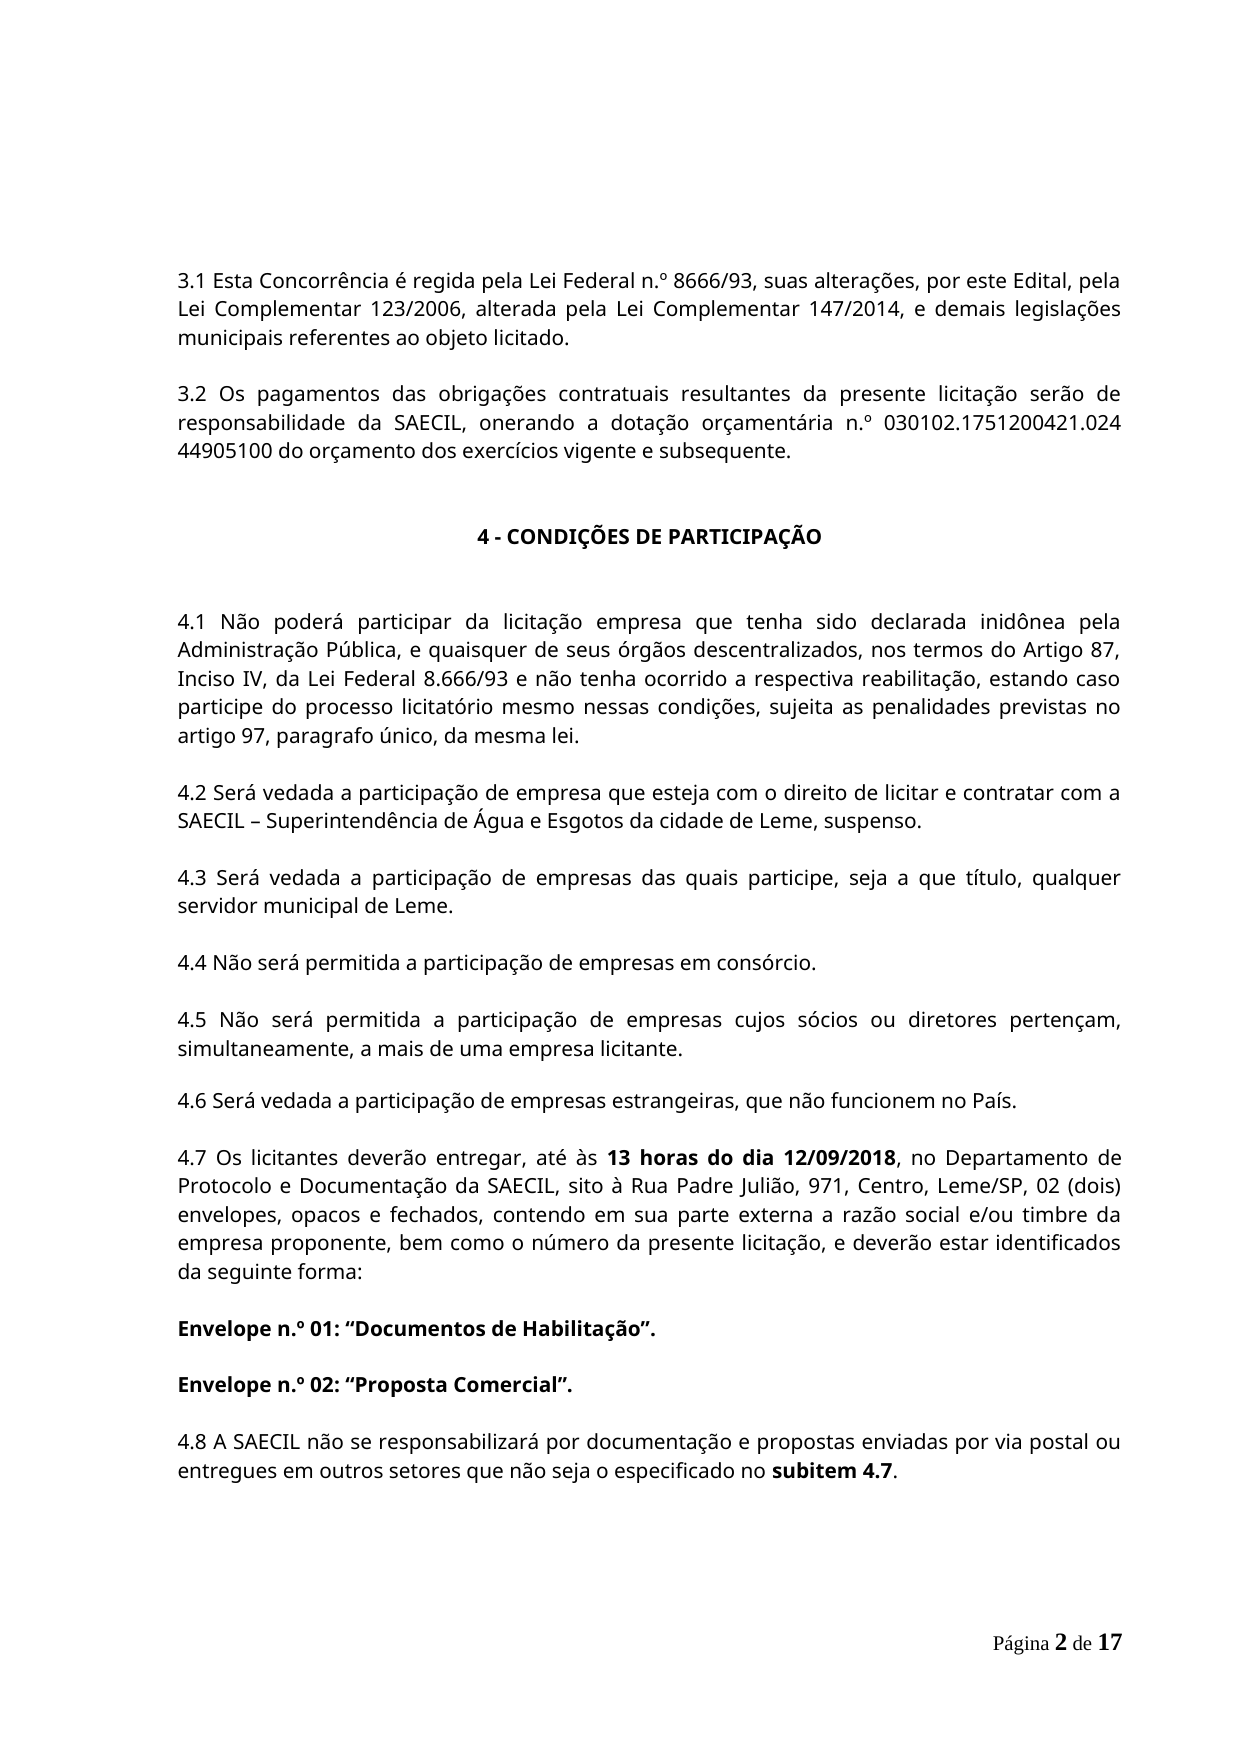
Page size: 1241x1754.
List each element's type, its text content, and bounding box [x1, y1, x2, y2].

text 4.2 Será vedada a participação de empresa que esteja com o direito de licitar e contratar com a SAECIL – Superintendência de Água e Esgotos da cidade de Leme, suspenso. [177, 778, 1122, 834]
text Envelope n.º 02: “Proposta Comercial”. [177, 1371, 1122, 1399]
text Envelope n.º 01: “Documentos de Habilitação”. [177, 1314, 1122, 1342]
text 4.1 Não poderá participar da licitação empresa que tenha sido declarada inidônea pela Administração Pública, e quaisquer de seus órgãos descentralizados, nos termos do Artigo 87, Inciso IV, da Lei Federal 8.666/93 e não tenha ocorrido a respectiva reabilitação, estando caso participe do processo licitatório mesmo nessas condições, sujeita as penalidades previstas no artigo 97, paragrafo único, da mesma lei. [177, 607, 1122, 749]
text 4.5 Não será permitida a participação de empresas cujos sócios ou diretores pertençam, simultaneamente, a mais de uma empresa licitante. [177, 1005, 1122, 1062]
text 4.7 Os licitantes deverão entregar, até às 13 horas do dia 12/09/2018, no Departamento de Protocolo e Documentação da SAECIL, sito à Rua Padre Julião, 971, Centro, Leme/SP, 02 (dois) envelopes, opacos e fechados, contendo em sua parte externa a razão social e/ou timbre da empresa proponente, bem como o número da presente licitação, e deverão estar identificados da seguinte forma: [177, 1143, 1122, 1285]
text 4 - CONDIÇÕES DE PARTICIPAÇÃO [177, 522, 1122, 550]
text 3.1 Esta Concorrência é regida pela Lei Federal n.º 8666/93, suas alterações, por este Edital, pela Lei Complementar 123/2006, alterada pela Lei Complementar 147/2014, e demais legislações municipais referentes ao objeto licitado. [177, 266, 1122, 351]
text 4.3 Será vedada a participação de empresas das quais participe, seja a que título, qualquer servidor municipal de Leme. [177, 863, 1122, 920]
text 3.2 Os pagamentos das obrigações contratuais resultantes da presente licitação serão de responsabilidade da SAECIL, onerando a dotação orçamentária n.º 030102.1751200421.024 44905100 do orçamento dos exercícios vigente e subsequente. [177, 379, 1122, 465]
text 4.8 A SAECIL não se responsabilizará por documentação e propostas enviadas por via postal ou entregues em outros setores que não seja o especificado no subitem 4.7. [177, 1427, 1122, 1484]
text 4.4 Não será permitida a participação de empresas em consórcio. [177, 948, 1122, 977]
text 4.6 Será vedada a participação de empresas estrangeiras, que não funcionem no País. [177, 1086, 1122, 1114]
